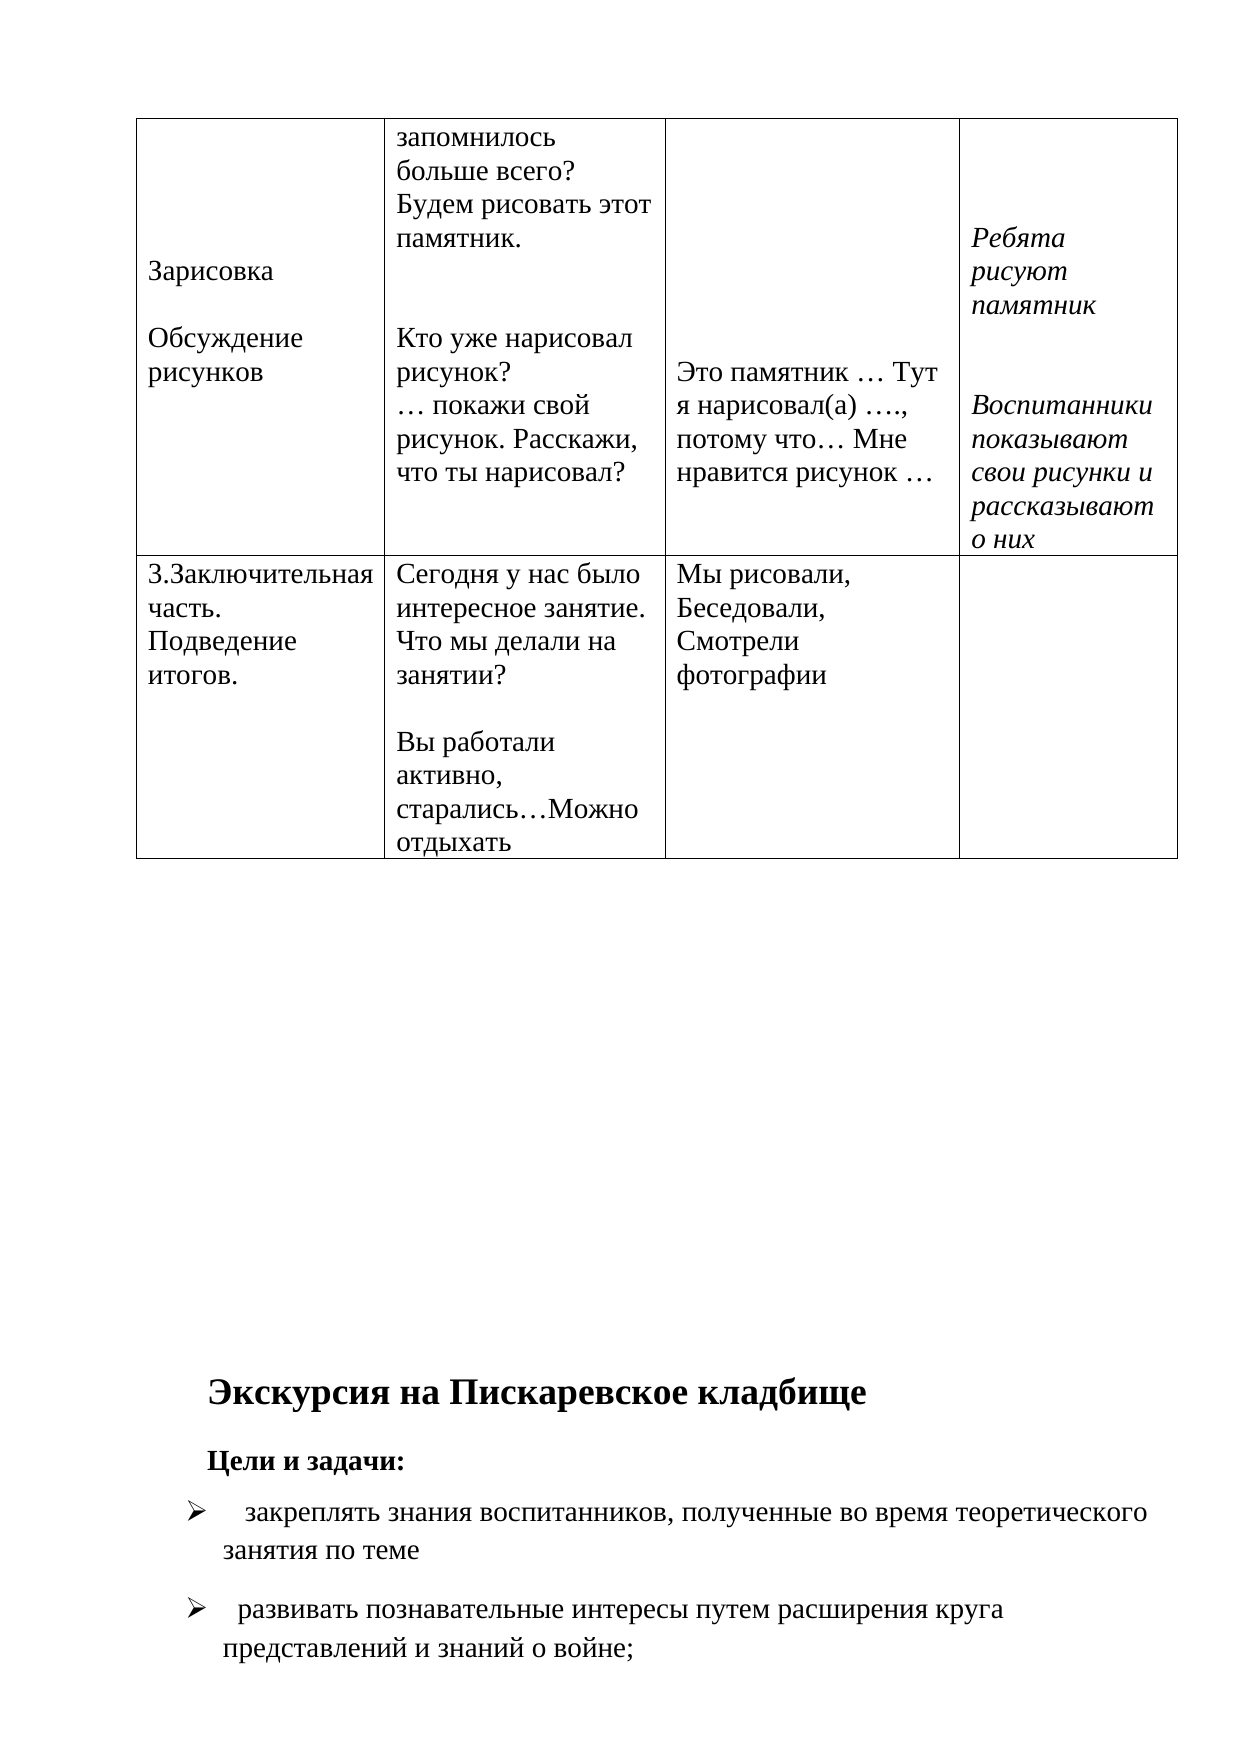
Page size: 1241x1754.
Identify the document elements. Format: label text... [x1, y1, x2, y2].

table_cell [666, 119, 959, 656]
table_cell 3.Заключительная часть. Подведение итогов. [137, 657, 384, 959]
text Цели и задачи: [148, 1544, 1167, 1577]
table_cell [137, 119, 384, 656]
table_cell Сегодня у нас было интересное занятие. Что мы делали на занятии? Вы работали активно, старались…Можно отдыхать [385, 657, 665, 959]
text Экскурсия на Пискаревское кладбище [148, 1470, 1167, 1513]
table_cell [385, 119, 665, 656]
table_cell Мы рисовали, Беседовали, Смотрели фотографии [666, 657, 959, 959]
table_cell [960, 119, 1177, 656]
table_cell [960, 657, 1177, 959]
